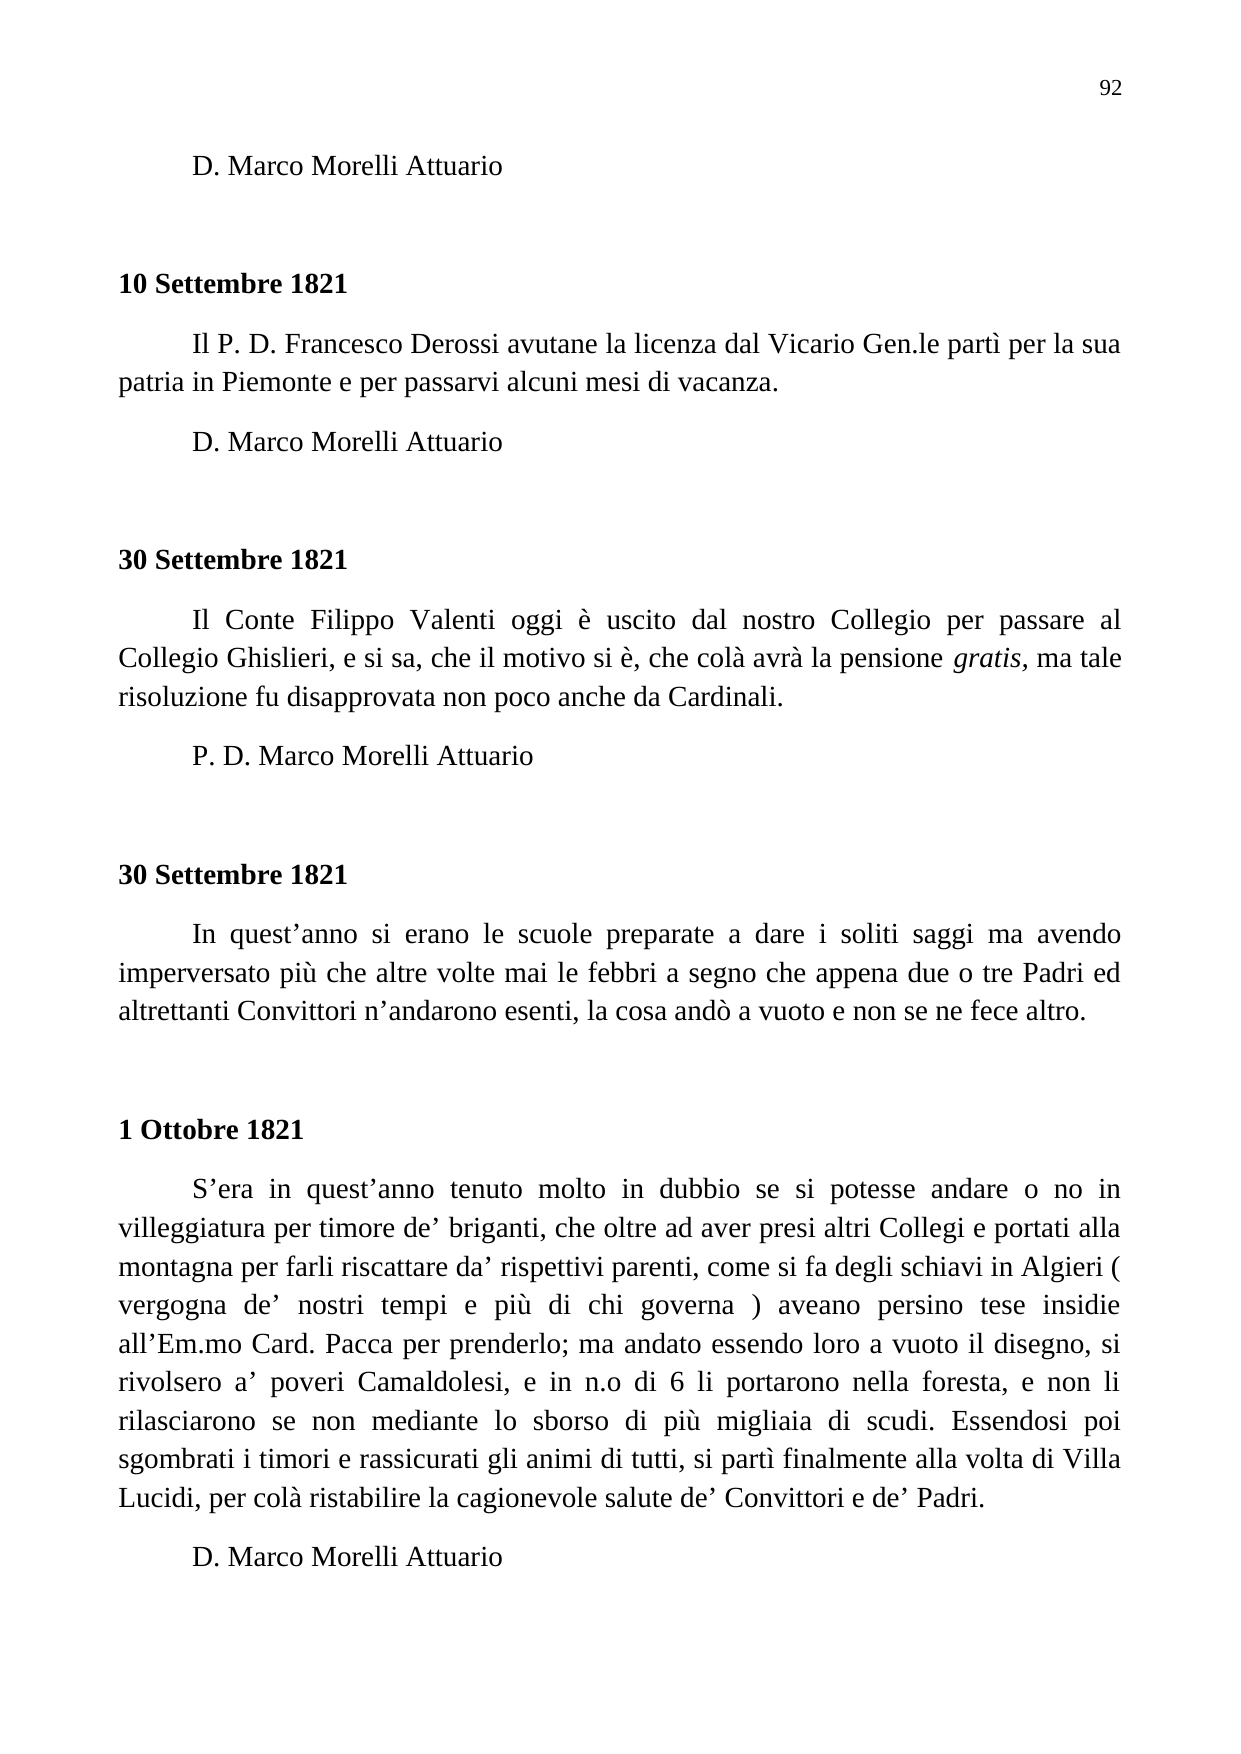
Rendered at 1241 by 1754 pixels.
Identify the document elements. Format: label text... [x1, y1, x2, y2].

text 30 Settembre 1821 [118, 857, 1122, 891]
text D. Marco Morelli Attuario [118, 424, 1122, 457]
text In quest’anno si erano le scuole preparate a dare i soliti saggi ma avendo imperversato più che altre volte mai le febbri a segno che appena due o tre Padri ed altrettanti Convittori n’andarono esenti, la cosa andò a vuoto e non se ne fece altro. [118, 916, 1122, 1027]
text Il P. D. Francesco Derossi avutane la licenza dal Vicario Gen.le partì per la sua patria in Piemonte e per passarvi alcuni mesi di vacanza. [118, 326, 1122, 398]
text D. Marco Morelli Attuario [118, 148, 1122, 181]
text D. Marco Morelli Attuario [118, 1539, 1122, 1573]
text 10 Settembre 1821 [118, 266, 1122, 300]
text 30 Settembre 1821 [118, 542, 1122, 576]
text 1 Ottobre 1821 [118, 1112, 1122, 1146]
text Il Conte Filippo Valenti oggi è uscito dal nostro Collegio per passare al Collegio Ghislieri, e si sa, che il motivo si è, che colà avrà la pensione gratis, ma tale risoluzione fu disapprovata non poco anche da Cardinali. [118, 602, 1122, 712]
text S’era in quest’anno tenuto molto in dubbio se si potesse andare o no in villeggiatura per timore de’ briganti, che oltre ad aver presi altri Collegi e portati alla montagna per farli riscattare da’ rispettivi parenti, come si fa degli schiavi in Algieri ( vergogna de’ nostri tempi e più di chi governa ) aveano persino tese insidie all’Em.mo Card. Pacca per prenderlo; ma andato essendo loro a vuoto il disegno, si rivolsero a’ poveri Camaldolesi, e in n.o di 6 li portarono nella foresta, e non li rilasciarono se non mediante lo sborso di più migliaia di scudi. Essendosi poi sgombrati i timori e rassicurati gli animi di tutti, si partì finalmente alla volta di Villa Lucidi, per colà ristabilire la cagionevole salute de’ Convittori e de’ Padri. [118, 1172, 1122, 1513]
text P. D. Marco Morelli Attuario [118, 738, 1122, 772]
